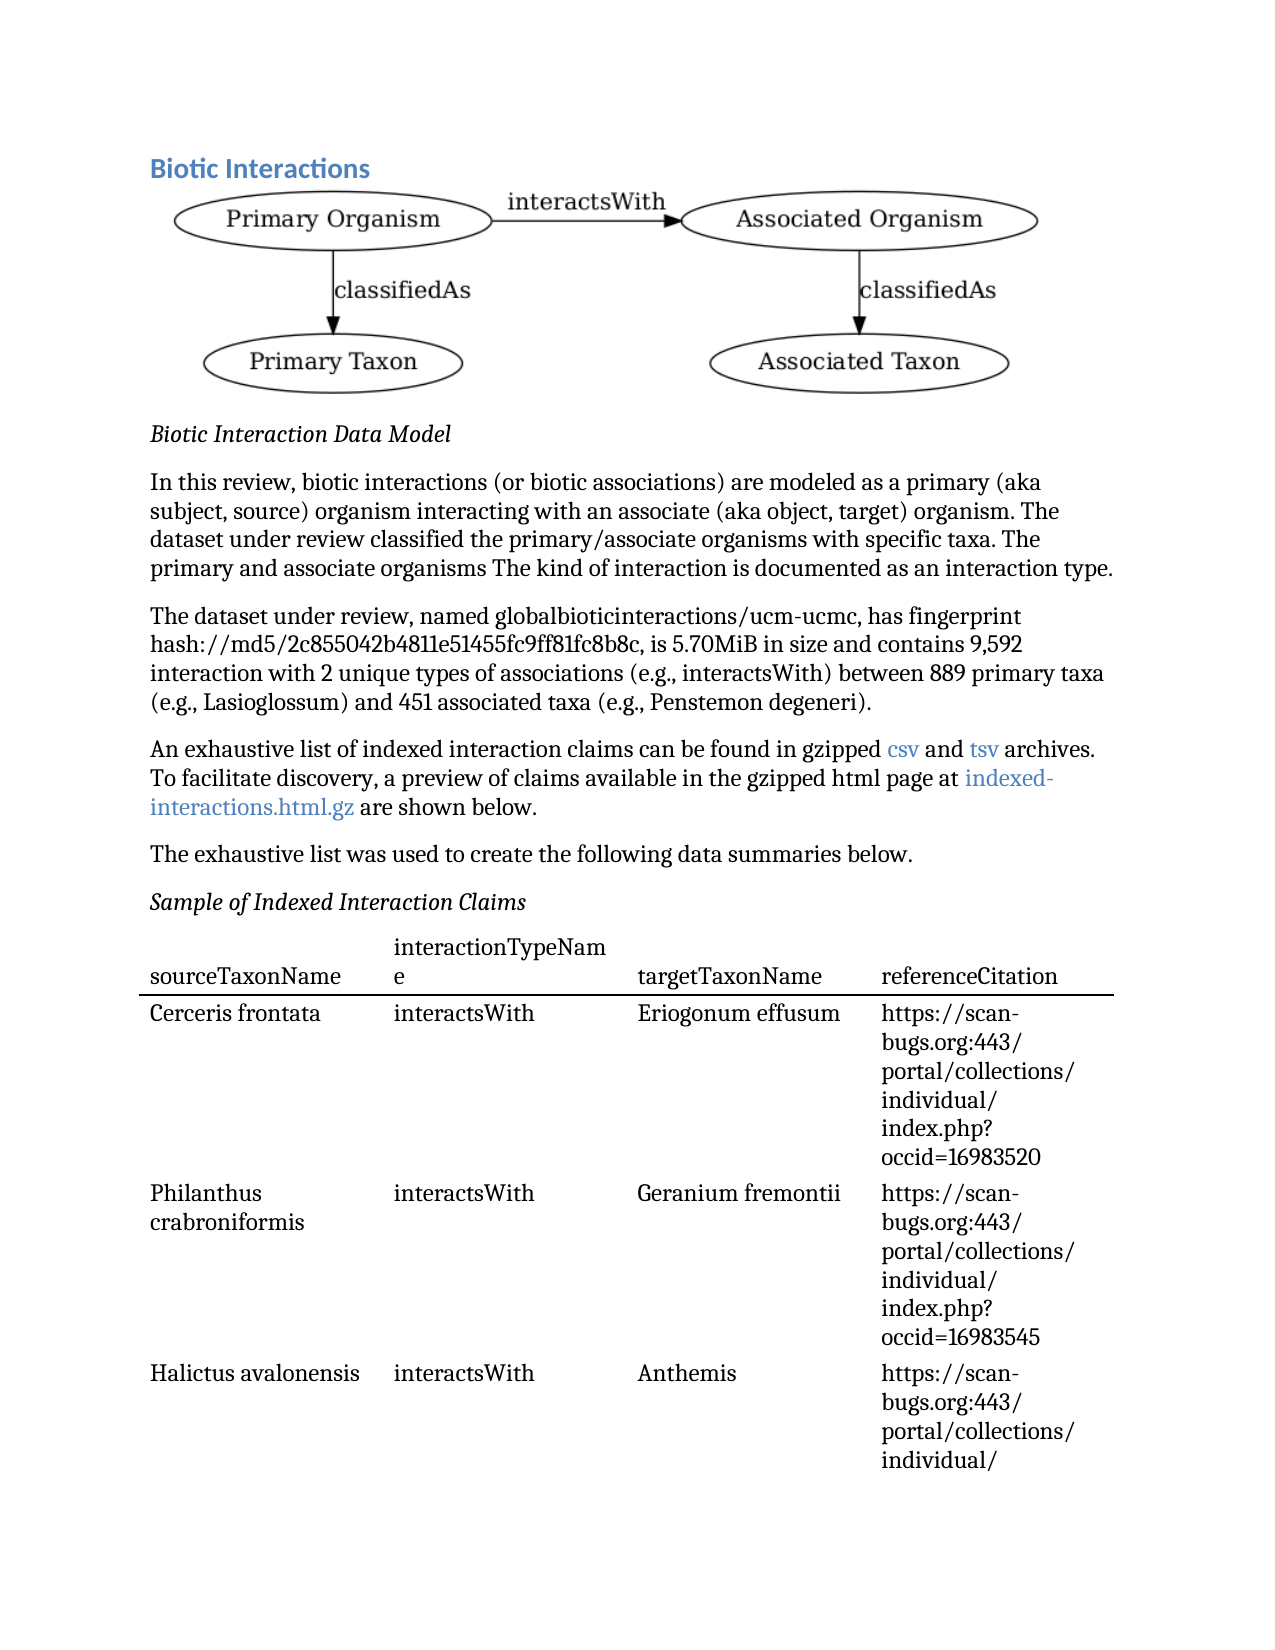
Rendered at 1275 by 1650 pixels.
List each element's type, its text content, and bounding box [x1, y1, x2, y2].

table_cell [870, 1356, 1114, 1474]
table_cell interactsWith [383, 996, 626, 1176]
text An exhaustive list of indexed interaction claims can be found in gzipped csv and tsv archives. To facilitate discovery, a preview of claims available in the gzipped html page at indexed-interactions.html.gz are shown below. [150, 735, 1125, 822]
table_cell Philanthus crabroniformis [139, 1176, 382, 1356]
table_cell Anthemis [626, 1356, 870, 1474]
table_cell Eriogonum effusum [626, 996, 870, 1176]
table_cell interactsWith [383, 1176, 626, 1356]
table_header sourceTaxonName [139, 929, 382, 994]
table_cell Halictus avalonensis [139, 1356, 382, 1474]
text The exhaustive list was used to create the following data summaries below. [150, 840, 1125, 869]
text Sample of Indexed Interaction Claims [150, 888, 1125, 917]
table_header targetTaxonName [626, 929, 870, 994]
text Biotic Interaction Data Model [150, 420, 1125, 449]
table_cell Geranium fremontii [626, 1176, 870, 1356]
table_cell https://scan-bugs.org:443/portal/collections/individual/index.php?occid=16983545 [870, 1176, 1114, 1356]
picture [168, 185, 1044, 400]
table_header referenceCitation [870, 929, 1114, 994]
subtitle Biotic Interactions [150, 150, 1125, 186]
table_cell Cerceris frontata [139, 996, 382, 1176]
text In this review, biotic interactions (or biotic associations) are modeled as a primary (aka subject, source) organism interacting with an associate (aka object, target) organism. The dataset under review classified the primary/associate organisms with specific taxa. The primary and associate organisms The kind of interaction is documented as an interaction type. [150, 468, 1125, 583]
text The dataset under review, named globalbioticinteractions/ucm-ucmc, has fingerprint hash://md5/2c855042b4811e51455fc9ff81fc8b8c, is 5.70MiB in size and contains 9,592 interaction with 2 unique types of associations (e.g., interactsWith) between 889 primary taxa (e.g., Lasioglossum) and 451 associated taxa (e.g., Penstemon degeneri). [150, 602, 1125, 717]
table_cell https://scan-bugs.org:443/portal/collections/individual/index.php?occid=16983520 [870, 996, 1114, 1176]
table_header interactionTypeName [383, 929, 626, 994]
table_cell interactsWith [383, 1356, 626, 1474]
